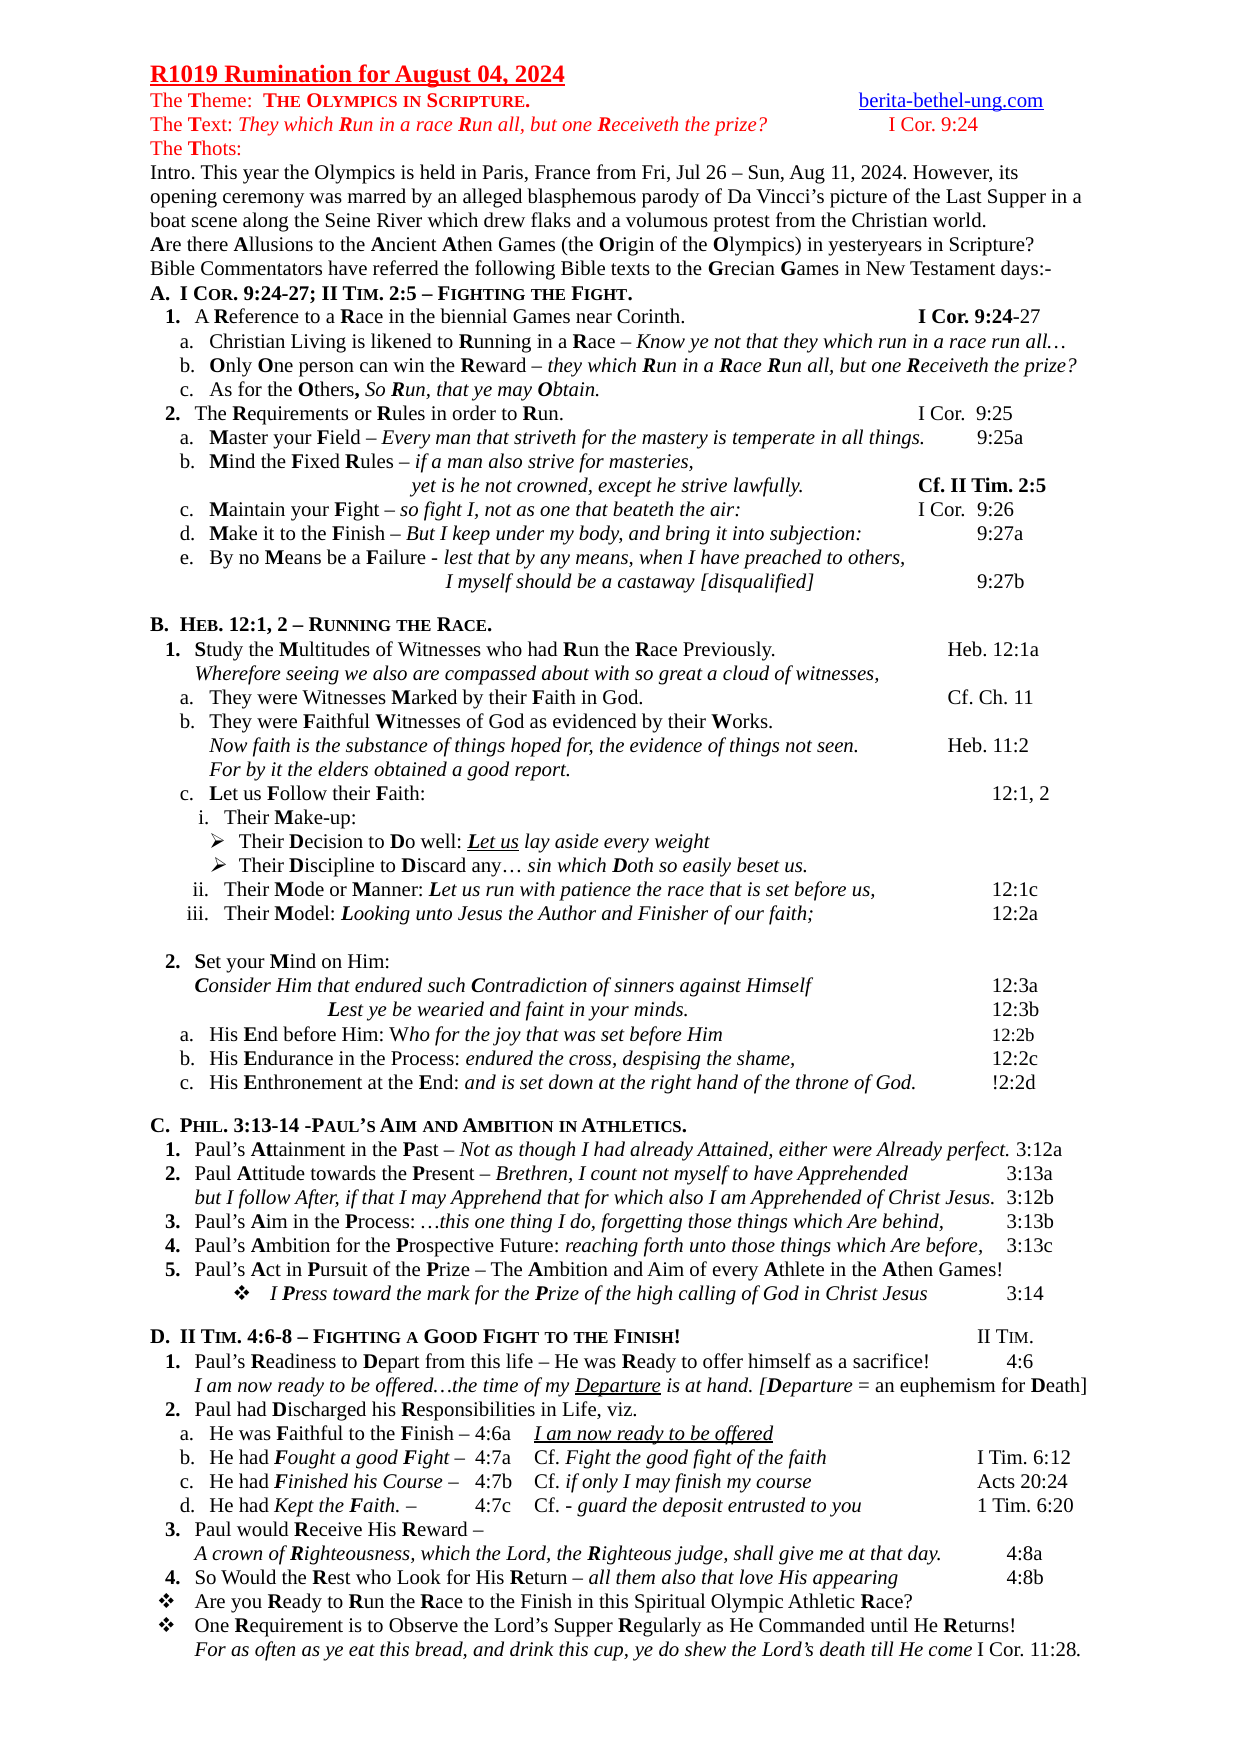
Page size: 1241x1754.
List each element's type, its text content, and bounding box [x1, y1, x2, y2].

text I myself should be a castaway [disqualified] 9:27b [209, 569, 1090, 593]
list Their Model: Looking unto Jesus the Author and Finisher of our faith; 12:2a [209, 901, 1090, 925]
list Are you Ready to Run the Race to the Finish in this Spiritual Olympic Athletic Race? [157, 1589, 1090, 1613]
list Paul Attitude towards the Present – Brethren, I count not myself to have Apprehended 3:13a [165, 1161, 1090, 1185]
text yet is he not crowned, except he strive lawfully. Cf. II Tim. 2:5 [209, 473, 1090, 497]
list He had Finished his Course – 4:7b Cf. if only I may finish my course Acts 20:24 [179, 1469, 1090, 1493]
list Their Decision to Do well: Let us lay aside every weight [209, 829, 1090, 853]
text Consider Him that endured such Contradiction of sinners against Himself 12:3a [194, 973, 1090, 997]
list His Enthronement at the End: and is set down at the right hand of the throne of God. !2:2d [179, 1069, 1090, 1094]
list His Endurance in the Process: endured the cross, despising the shame, 12:2c [179, 1046, 1090, 1069]
text R1019 Rumination for August 04, 2024 [150, 59, 1090, 88]
list Only One person can win the Reward – they which Run in a Race Run all, but one Receiveth the prize? [179, 353, 1090, 377]
text The Text: They which Run in a race Run all, but one Receiveth the prize? I Cor. 9:24 [150, 112, 1090, 136]
text Intro. This year the Olympics is held in Paris, France from Fri, Jul 26 – Sun, Aug 11, 2024. However, its opening ceremony was marred by an alleged blasphemous parody of Da Vincci’s picture of the Last Supper in a boat scene along the Seine River which drew flaks and a volumous protest from the Christian world. [150, 160, 1090, 232]
list One Requirement is to Observe the Lord’s Supper Regularly as He Commanded until He Returns! [157, 1613, 1090, 1637]
list Mind the Fixed Rules – if a man also strive for masteries, [179, 449, 1090, 473]
list His End before Him: Who for the joy that was set before Him 12:2b [179, 1021, 1090, 1046]
list So Would the Rest who Look for His Return – all them also that love His appearing 4:8b [165, 1565, 1090, 1589]
text A crown of Righteousness, which the Lord, the Righteous judge, shall give me at that day. 4:8a [194, 1541, 1090, 1565]
text I am now ready to be offered…the time of my Departure is at hand. [Departure = an euphemism for Death] [194, 1373, 1110, 1397]
text but I follow After, if that I may Apprehend that for which also I am Apprehended of Christ Jesus. 3:12b [194, 1185, 1090, 1209]
list Paul’s Attainment in the Past – Not as though I had already Attained, either were Already perfect. 3:12a [165, 1137, 1090, 1161]
list Phil. 3:13-14 -Paul’s Aim and Ambition in Athletics. [150, 1113, 1090, 1137]
list He had Fought a good Fight – 4:7a Cf. Fight the good fight of the faith I Tim. 6: 12 [179, 1445, 1090, 1469]
list He was Faithful to the Finish – 4:6a I am now ready to be offered [179, 1421, 1090, 1445]
list Paul’s Ambition for the Prospective Future: reaching forth unto those things which Are before, 3:13c [165, 1233, 1090, 1257]
list Maintain your Fight – so fight I, not as one that beateth the air: I Cor. 9:26 [179, 497, 1090, 521]
list They were Faithful Witnesses of God as evidenced by their Works. [179, 709, 1090, 733]
text Wherefore seeing we also are compassed about with so great a cloud of witnesses, [194, 661, 1090, 684]
list They were Witnesses Marked by their Faith in God. Cf. Ch. 11 [179, 684, 1090, 709]
text Now faith is the substance of things hoped for, the evidence of things not seen. Heb. 11:2 [209, 733, 1090, 757]
list Paul had Discharged his Responsibilities in Life, viz. [165, 1397, 1090, 1421]
list Let us Follow their Faith: 12:1, 2 [179, 781, 1090, 805]
text The Theme: The Olympics in Scripture. berita-bethel-ung.com [150, 88, 1090, 112]
text The Thots: [150, 136, 1090, 160]
text Are there Allusions to the Ancient Athen Games (the Origin of the Olympics) in yesteryears in Scripture? [150, 232, 1090, 256]
list Christian Living is likened to Running in a Race – Know ye not that they which run in a race run all… [179, 328, 1090, 353]
list Paul’s Readiness to Depart from this life – He was Ready to offer himself as a sacrifice! 4:6 [165, 1348, 1090, 1373]
list A Reference to a Race in the biennial Games near Corinth. I Cor. 9:24-27 [165, 304, 1090, 328]
list Heb. 12:1, 2 – Running the Race. [150, 612, 1090, 636]
list I Cor. 9:24-27; II Tim. 2:5 – Fighting the Fight. [150, 280, 1090, 304]
text Bible Commentators have referred the following Bible texts to the Grecian Games in New Testament days:- [150, 256, 1090, 280]
list Their Mode or Manner: Let us run with patience the race that is set before us, 12:1c [209, 877, 1090, 901]
list II Tim. 4:6-8 – Fighting a Good Fight to the Finish! II Tim. [150, 1324, 1090, 1348]
list Their Make-up: [209, 805, 1090, 829]
list I Press toward the mark for the Prize of the high calling of God in Christ Jesus 3:14 [232, 1281, 1090, 1305]
list As for the Others, So Run, that ye may Obtain. [179, 377, 1090, 401]
list Make it to the Finish – But I keep under my body, and bring it into subjection: 9:27a [179, 521, 1090, 545]
text Lest ye be wearied and faint in your minds. 12:3b [224, 997, 1090, 1021]
list Their Discipline to Discard any… sin which Doth so easily beset us. [209, 853, 1090, 877]
list Paul’s Aim in the Process: …this one thing I do, forgetting those things which Are behind, 3:13b [165, 1209, 1090, 1233]
list Study the Multitudes of Witnesses who had Run the Race Previously. Heb. 12:1a [165, 636, 1090, 661]
list By no Means be a Failure - lest that by any means, when I have preached to others, [179, 545, 1090, 569]
list He had Kept the Faith. – 4:7c Cf. - guard the deposit entrusted to you 1 Tim. 6:20 [179, 1493, 1090, 1517]
list The Requirements or Rules in order to Run. I Cor. 9:25 [165, 401, 1090, 425]
list Paul’s Act in Pursuit of the Prize – The Ambition and Aim of every Athlete in the Athen Games! [165, 1257, 1090, 1281]
text For by it the elders obtained a good report. [209, 757, 1090, 781]
list Paul would Receive His Reward – [165, 1517, 1090, 1541]
text For as often as ye eat this bread, and drink this cup, ﻿ye do shew the Lord’s death ﻿till He come I Cor. 11:28. [194, 1637, 1090, 1662]
list Master your Field – Every man that striveth for the mastery is temperate in all things. 9:25a [179, 425, 1090, 449]
list Set your Mind on Him: [165, 949, 1090, 973]
